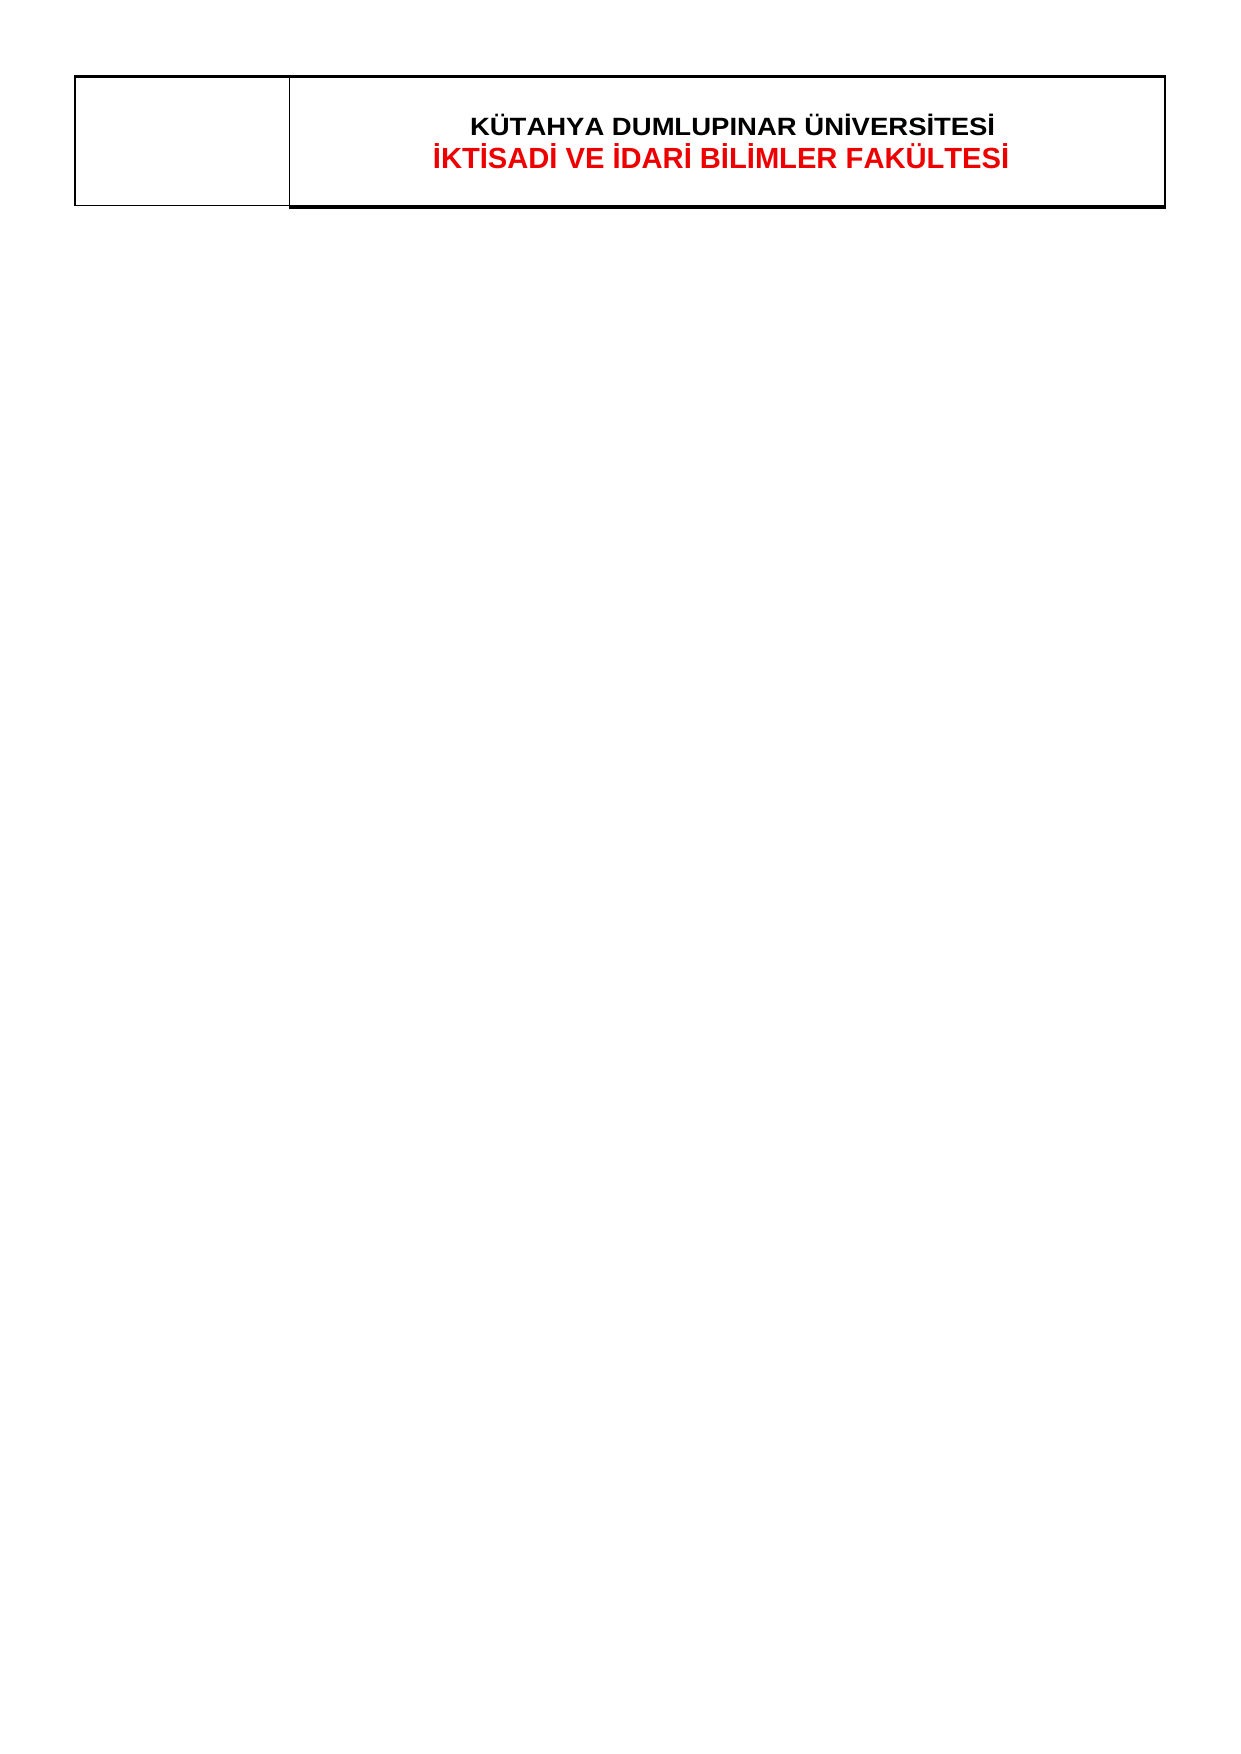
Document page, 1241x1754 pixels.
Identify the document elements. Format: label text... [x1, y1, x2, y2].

table_header [76, 78, 289, 205]
table_header KÜTAHYA DUMLUPINAR ÜNİVERSİTESİ İKTİSADİ VE İDARİ BİLİMLER FAKÜLTESİ [290, 78, 1164, 205]
